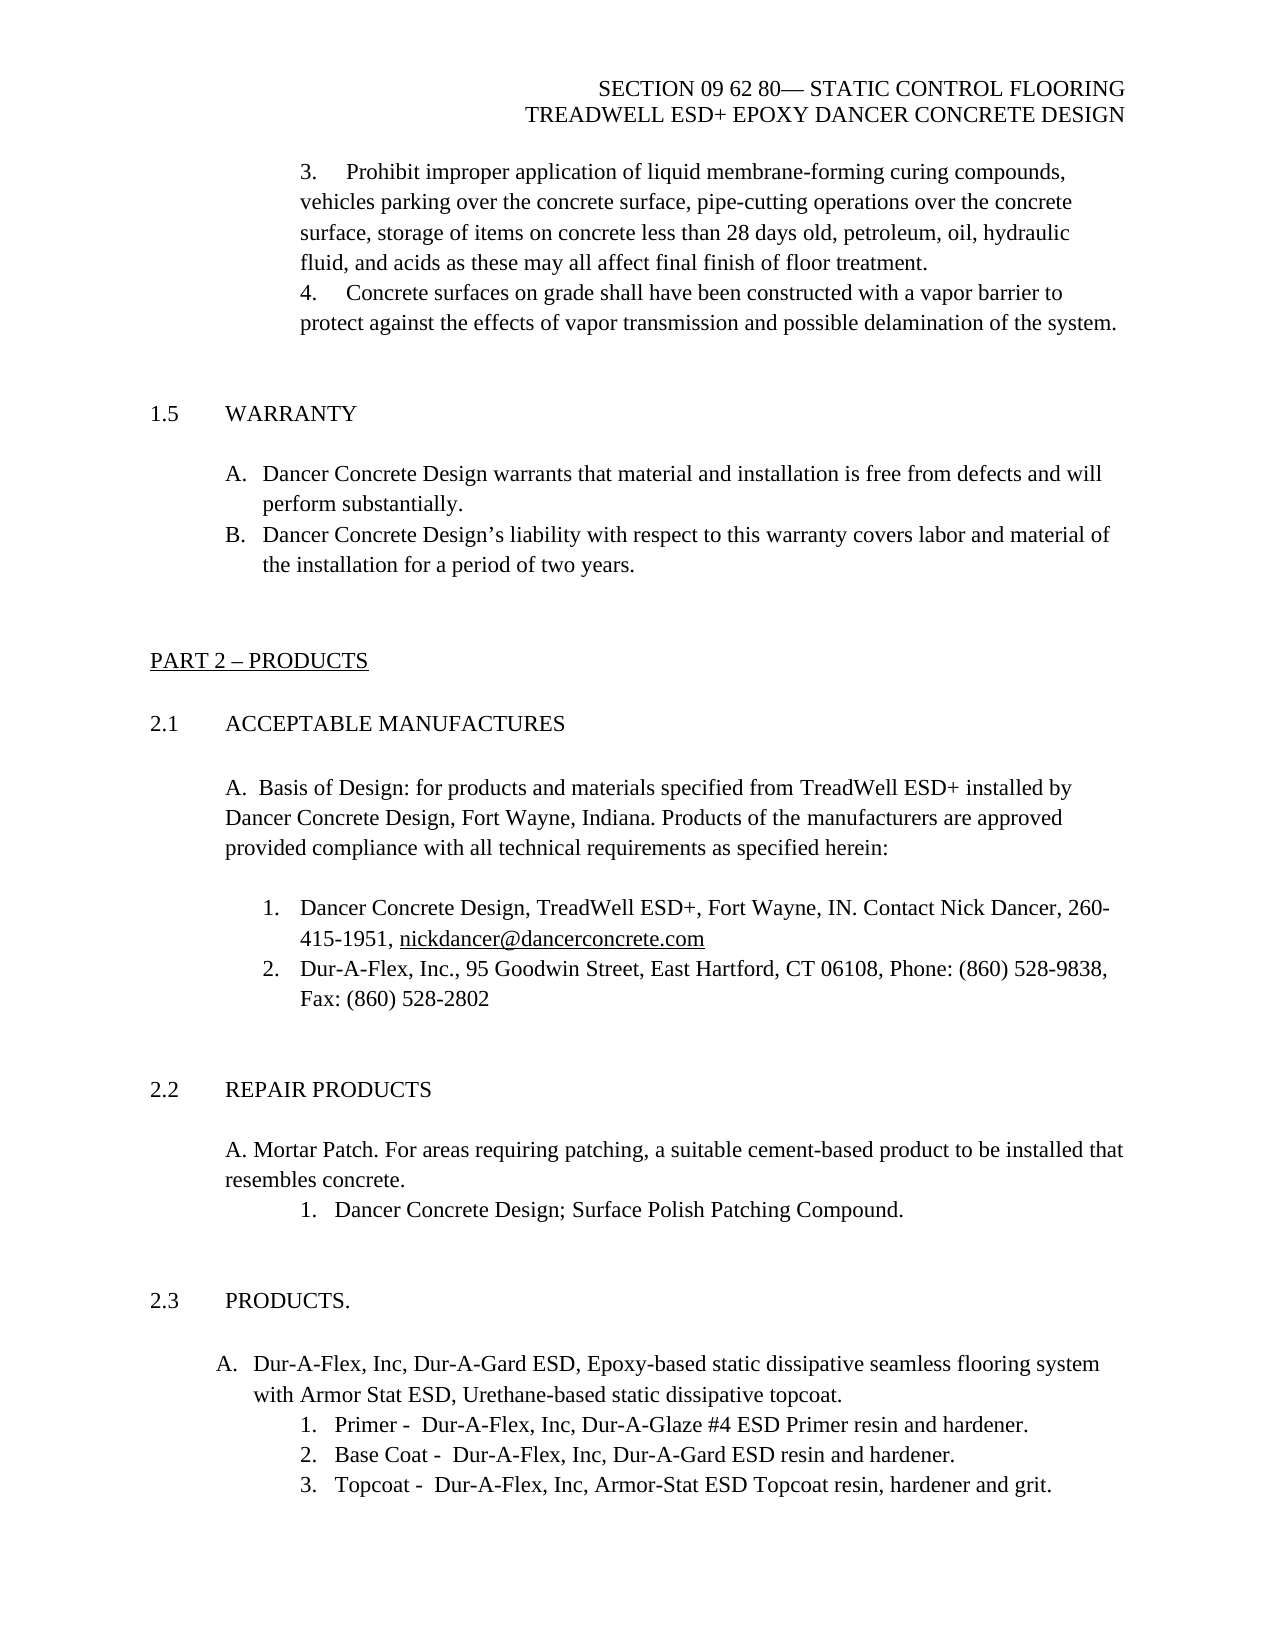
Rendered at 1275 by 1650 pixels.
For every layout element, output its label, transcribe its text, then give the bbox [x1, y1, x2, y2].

text 3. Topcoat - Dur-A-Flex, Inc, Armor-Stat ESD Topcoat resin, hardener and grit. [253, 1471, 1125, 1498]
text 2. Base Coat - Dur-A-Flex, Inc, Dur-A-Gard ESD resin and hardener. [253, 1441, 1125, 1467]
list Dur-A-Flex, Inc., 95 Goodwin Street, East Hartford, CT 06108, Phone: (860) 528-9838, Fax: (860) 528-2802 [262, 955, 1125, 1011]
list Dancer Concrete Design’s liability with respect to this warranty covers labor and material of the installation for a period of two years. [225, 521, 1125, 577]
text 1.5 WARRANTY [150, 400, 1125, 426]
list Dancer Concrete Design, TreadWell ESD+, Fort Wayne, IN. Contact Nick Dancer, 260-415-1951, nickdancer@dancerconcrete.com [262, 894, 1125, 951]
text A. Mortar Patch. For areas requiring patching, a suitable cement-based product to be installed that resembles concrete. [225, 1136, 1125, 1193]
text 2.3 PRODUCTS. [150, 1287, 1125, 1313]
list Dancer Concrete Design warrants that material and installation is free from defects and will perform substantially. [225, 460, 1125, 517]
list Dur-A-Flex, Inc, Dur-A-Gard ESD, Epoxy-based static dissipative seamless flooring system with Armor Stat ESD, Urethane-based static dissipative topcoat. [216, 1350, 1125, 1407]
text 2.2 REPAIR PRODUCTS [150, 1076, 1125, 1102]
text 4. Concrete surfaces on grade shall have been constructed with a vapor barrier to protect against the effects of vapor transmission and possible delamination of the system. [300, 279, 1125, 336]
text PART 2 – PRODUCTS [150, 647, 1125, 673]
text A. Basis of Design: for products and materials specified from TreadWell ESD+ installed by Dancer Concrete Design, Fort Wayne, Indiana. Products of the manufacturers are approved provided compliance with all technical requirements as specified herein: [225, 774, 1125, 860]
text 2.1 ACCEPTABLE MANUFACTURES [150, 710, 1125, 737]
text 1. Primer - Dur-A-Flex, Inc, Dur-A-Glaze #4 ESD Primer resin and hardener. [253, 1411, 1125, 1437]
text 3. Prohibit improper application of liquid membrane-forming curing compounds, vehicles parking over the concrete surface, pipe-cutting operations over the concrete surface, storage of items on concrete less than 28 days old, petroleum, oil, hydraulic fluid, and acids as these may all affect final finish of floor treatment. [300, 158, 1125, 275]
text 1. Dancer Concrete Design; Surface Polish Patching Compound. [225, 1197, 1125, 1223]
